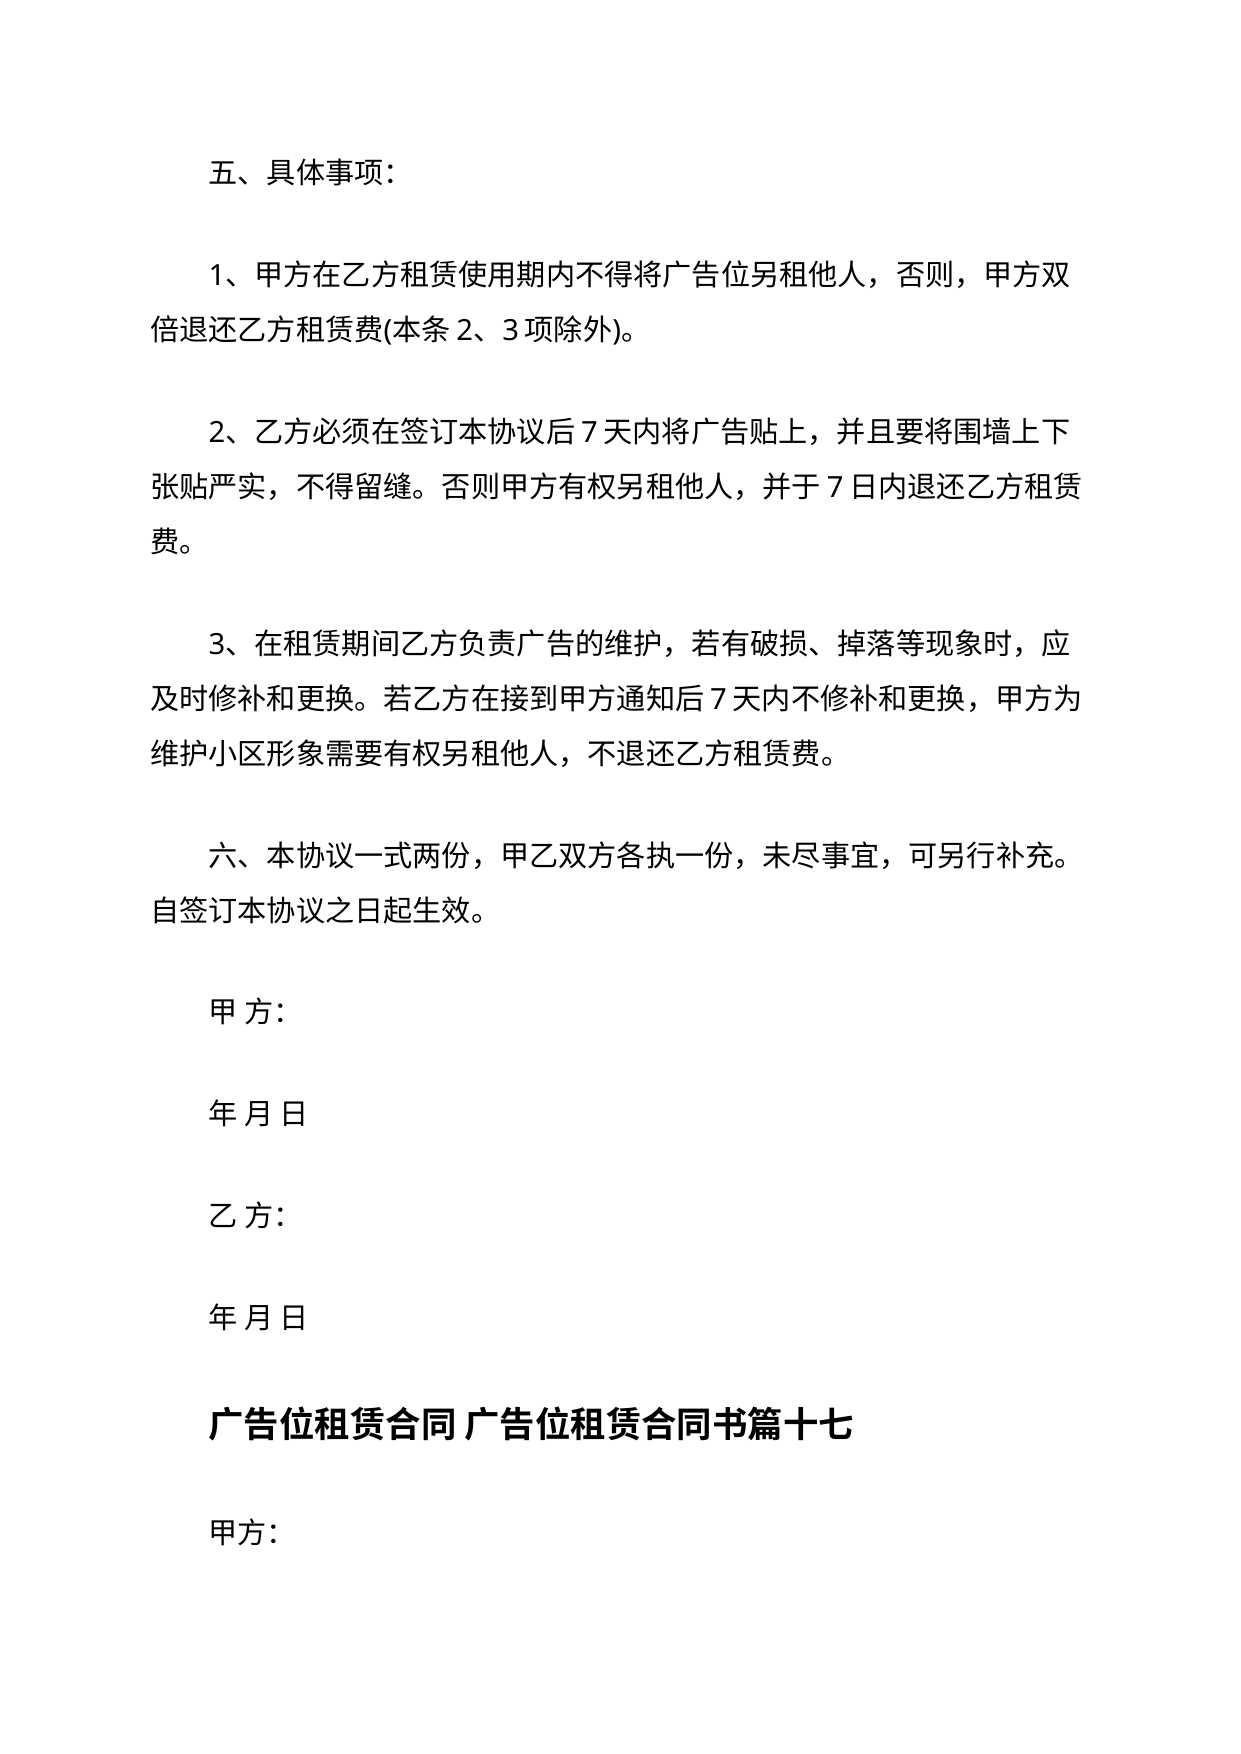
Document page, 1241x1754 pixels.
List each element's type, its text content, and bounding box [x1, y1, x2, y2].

text 2、乙方必须在签订本协议后7天内将广告贴上，并且要将围墙上下张贴严实，不得留缝。否则甲方有权另租他人，并于7日内退还乙方租赁费。 [150, 409, 1090, 561]
text 年 月 日 [150, 1294, 1090, 1337]
text 六、本协议一式两份，甲乙双方各执一份，未尽事宜，可另行补充。自签订本协议之日起生效。 [150, 832, 1090, 929]
text 乙 方： [150, 1192, 1090, 1235]
text 甲 方： [150, 989, 1090, 1031]
text 年 月 日 [150, 1091, 1090, 1133]
text 广告位租赁合同 广告位租赁合同书篇十七 [150, 1396, 1090, 1447]
text 1、甲方在乙方租赁使用期内不得将广告位另租他人，否则，甲方双倍退还乙方租赁费(本条2、3项除外)。 [150, 252, 1090, 349]
text 五、具体事项： [150, 150, 1090, 192]
text 3、在租赁期间乙方负责广告的维护，若有破损、掉落等现象时，应及时修补和更换。若乙方在接到甲方通知后7天内不修补和更换，甲方为维护小区形象需要有权另租他人，不退还乙方租赁费。 [150, 621, 1090, 773]
text 甲方： [150, 1509, 1090, 1552]
